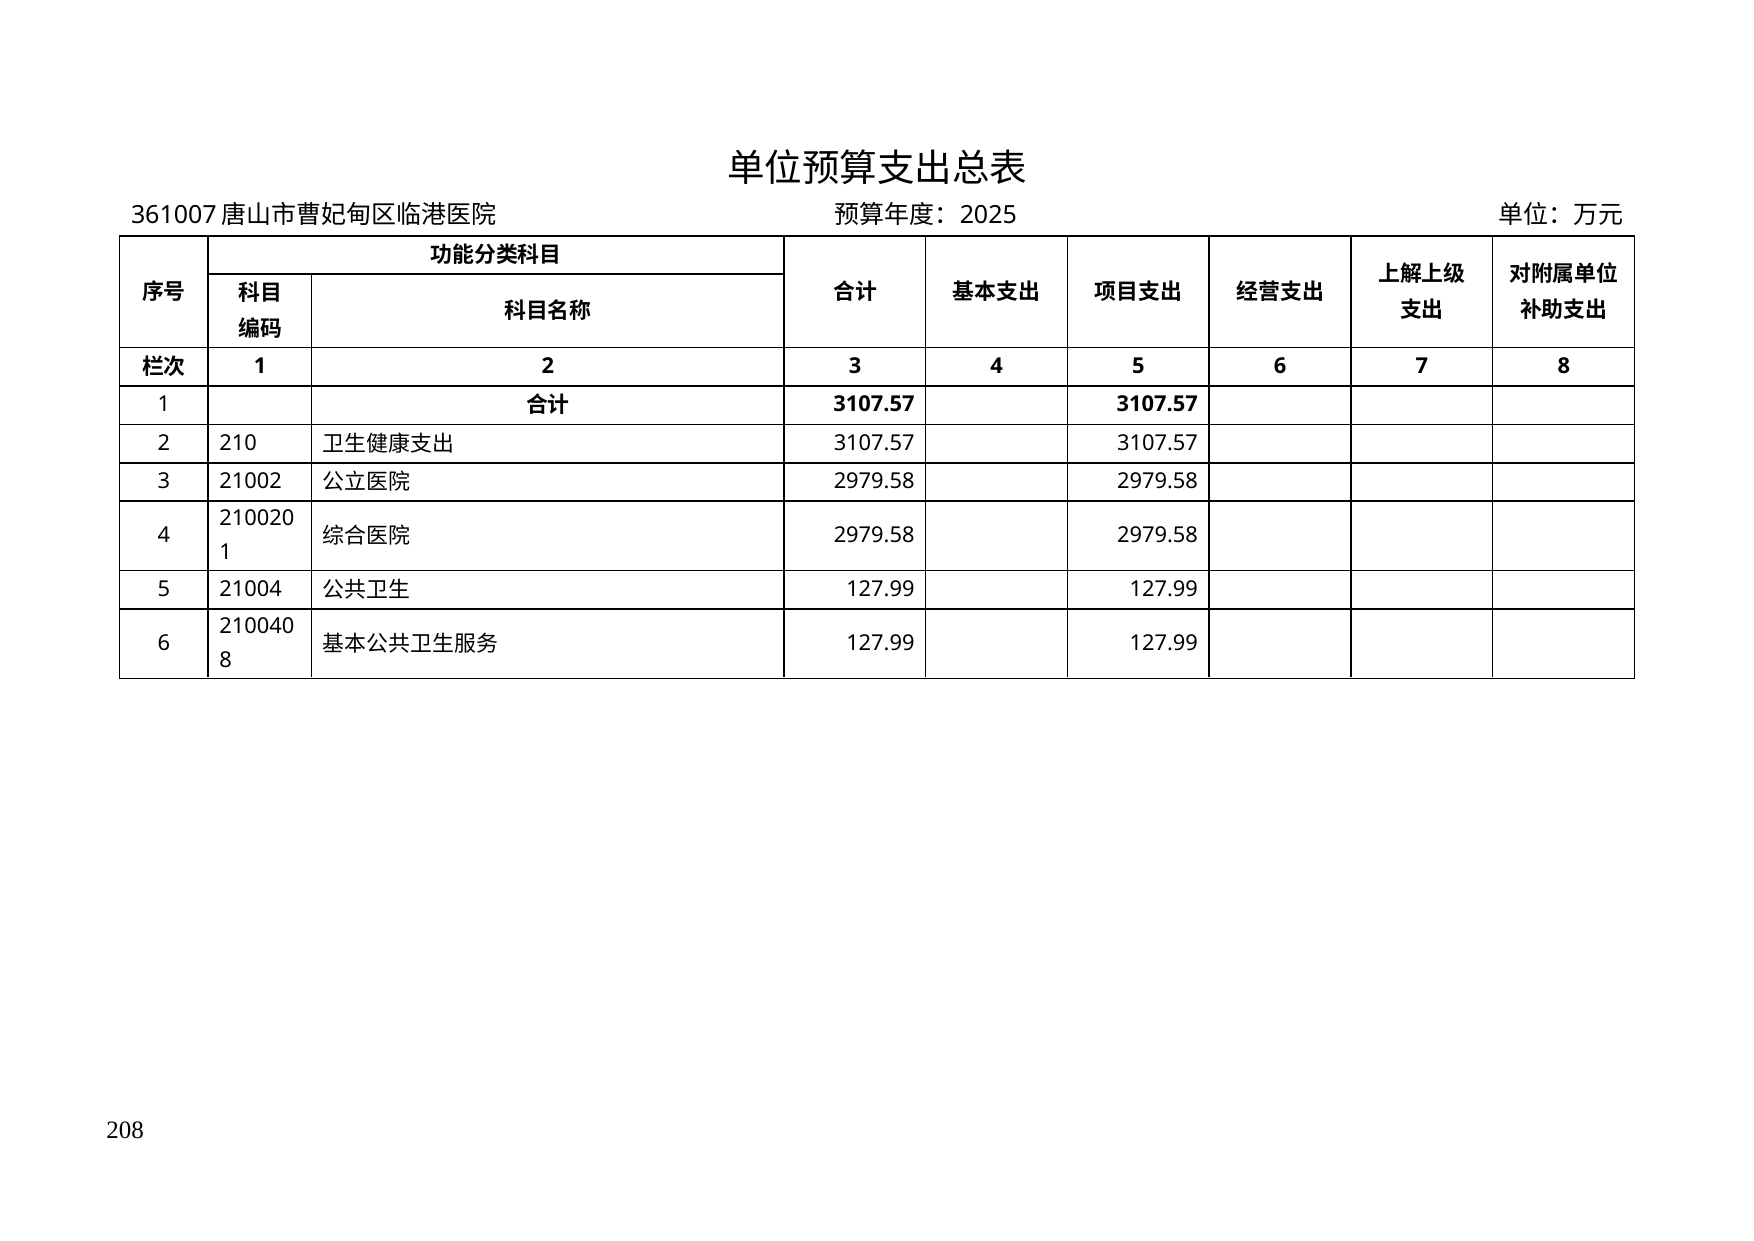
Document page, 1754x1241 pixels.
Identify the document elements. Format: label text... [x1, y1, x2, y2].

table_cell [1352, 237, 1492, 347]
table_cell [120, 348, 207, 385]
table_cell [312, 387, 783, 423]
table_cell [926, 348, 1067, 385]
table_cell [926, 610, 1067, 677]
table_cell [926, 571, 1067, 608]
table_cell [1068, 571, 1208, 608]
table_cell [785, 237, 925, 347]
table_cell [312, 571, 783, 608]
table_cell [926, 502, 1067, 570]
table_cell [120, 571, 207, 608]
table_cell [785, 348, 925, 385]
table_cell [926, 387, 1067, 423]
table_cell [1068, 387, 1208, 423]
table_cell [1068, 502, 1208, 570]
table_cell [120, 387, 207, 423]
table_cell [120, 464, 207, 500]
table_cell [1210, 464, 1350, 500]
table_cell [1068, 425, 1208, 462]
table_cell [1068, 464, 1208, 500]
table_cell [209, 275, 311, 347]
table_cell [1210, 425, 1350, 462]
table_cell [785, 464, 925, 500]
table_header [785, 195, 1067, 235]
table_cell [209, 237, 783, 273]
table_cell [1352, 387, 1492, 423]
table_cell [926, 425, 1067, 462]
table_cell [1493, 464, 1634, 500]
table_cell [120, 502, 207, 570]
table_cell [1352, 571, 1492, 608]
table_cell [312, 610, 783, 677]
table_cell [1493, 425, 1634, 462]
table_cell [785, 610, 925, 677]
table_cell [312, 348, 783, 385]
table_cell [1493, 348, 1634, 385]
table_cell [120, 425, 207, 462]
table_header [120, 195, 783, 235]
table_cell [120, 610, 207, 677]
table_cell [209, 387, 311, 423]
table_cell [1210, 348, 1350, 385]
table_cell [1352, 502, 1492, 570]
text 单位预算支出总表 [106, 142, 1648, 193]
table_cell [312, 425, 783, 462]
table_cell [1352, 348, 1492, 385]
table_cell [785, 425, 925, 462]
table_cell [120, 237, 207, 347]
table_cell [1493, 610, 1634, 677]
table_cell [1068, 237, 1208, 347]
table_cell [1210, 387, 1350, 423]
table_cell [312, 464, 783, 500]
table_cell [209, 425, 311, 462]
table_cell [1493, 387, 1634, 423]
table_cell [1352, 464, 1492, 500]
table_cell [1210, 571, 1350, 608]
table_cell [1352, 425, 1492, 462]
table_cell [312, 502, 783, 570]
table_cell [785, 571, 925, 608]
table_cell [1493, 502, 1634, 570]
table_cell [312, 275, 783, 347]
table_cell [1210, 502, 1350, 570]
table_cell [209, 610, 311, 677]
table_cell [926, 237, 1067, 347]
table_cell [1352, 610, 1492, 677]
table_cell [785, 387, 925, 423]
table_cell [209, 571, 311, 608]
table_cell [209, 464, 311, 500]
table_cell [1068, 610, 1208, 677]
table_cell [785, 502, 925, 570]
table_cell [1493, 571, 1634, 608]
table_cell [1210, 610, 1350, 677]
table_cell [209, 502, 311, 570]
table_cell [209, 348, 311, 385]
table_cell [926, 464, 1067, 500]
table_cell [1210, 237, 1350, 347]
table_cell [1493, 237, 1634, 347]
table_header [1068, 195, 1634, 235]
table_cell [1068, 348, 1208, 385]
